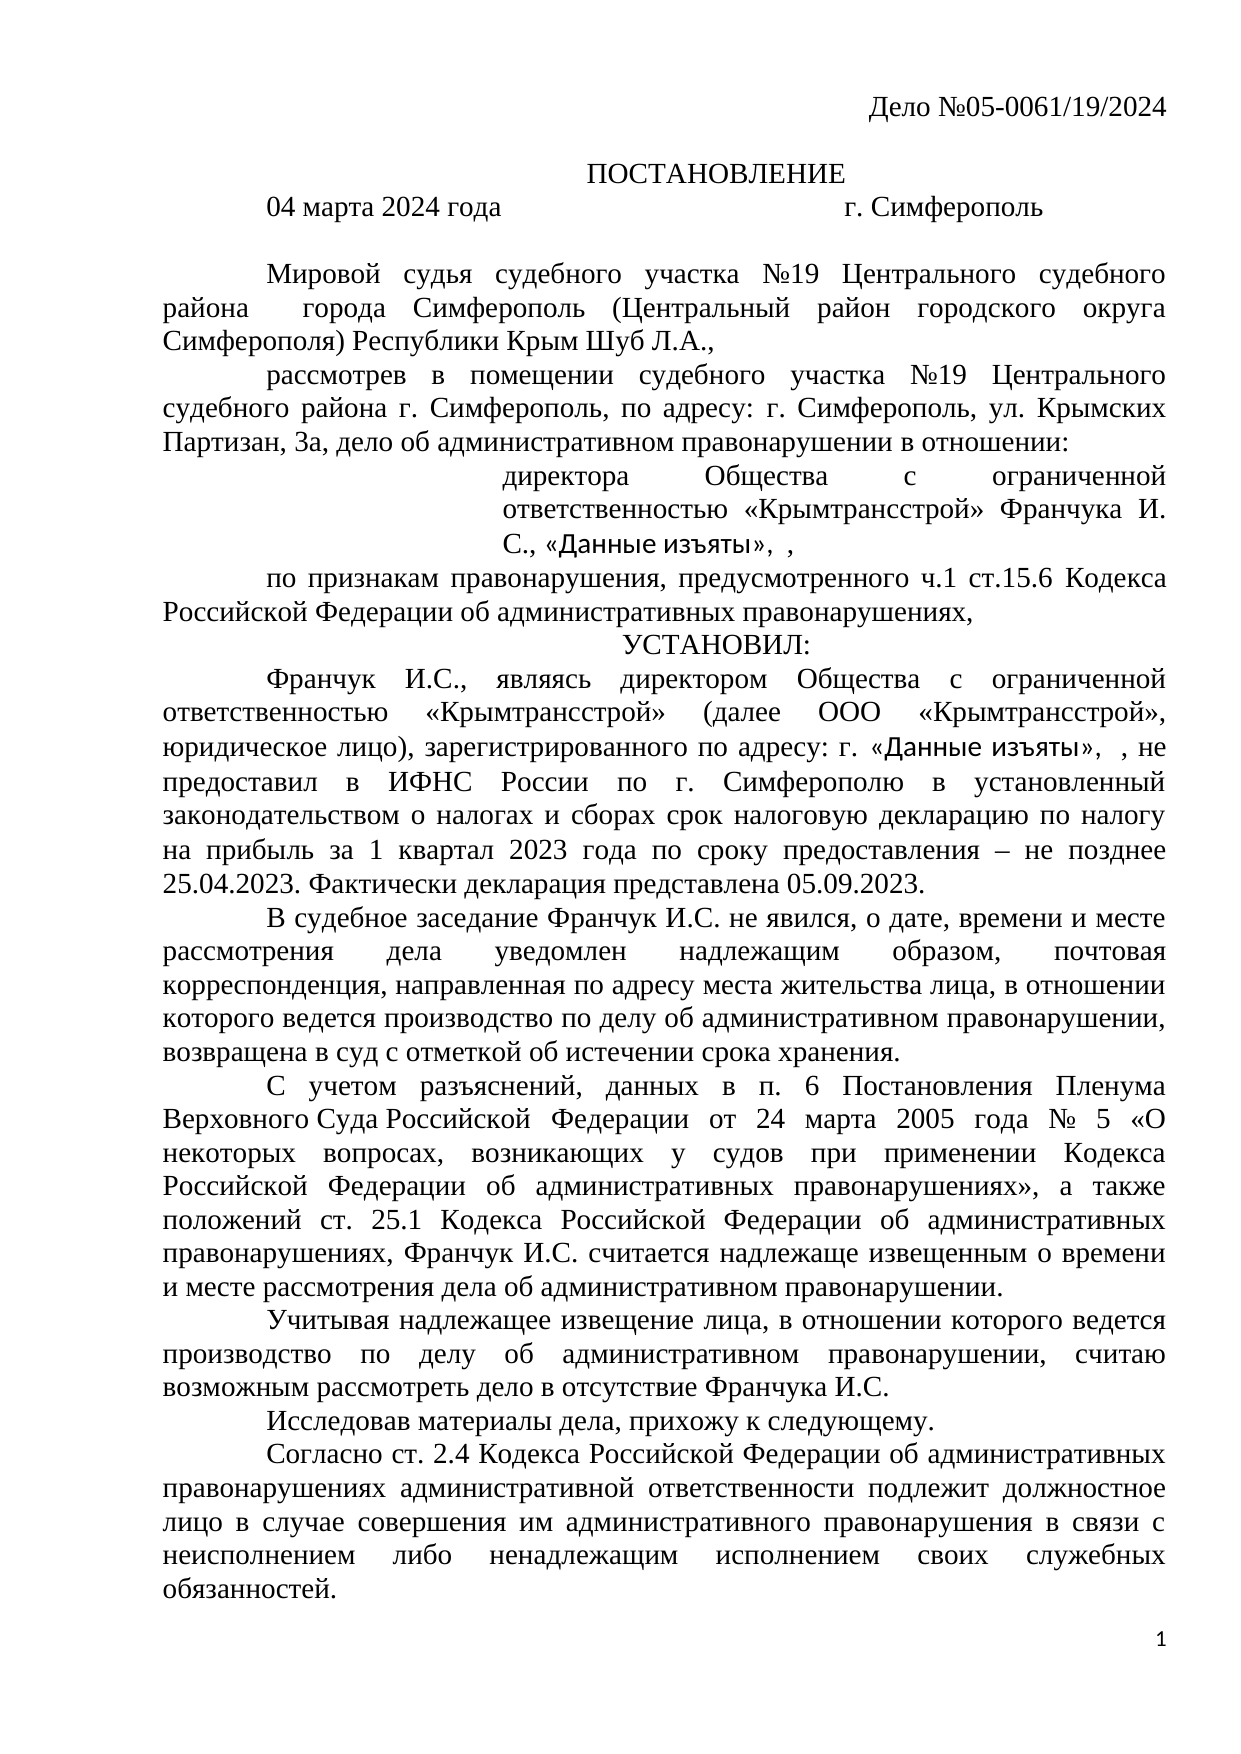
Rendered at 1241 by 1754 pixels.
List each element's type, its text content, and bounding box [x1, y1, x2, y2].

text В судебное заседание Франчук И.С. не явился, о дате, времени и месте рассмотрения дела уведомлен надлежащим образом, почтовая корреспонденция, направленная по адресу места жительства лица, в отношении которого ведется производство по делу об административном правонарушении, возвращена в суд с отметкой об истечении срока хранения. [162, 900, 1167, 1068]
text Франчук И.С., являясь директором Общества с ограниченной ответственностью «Крымтрансстрой» (далее ООО «Крымтрансстрой», юридическое лицо), зарегистрированного по адресу: г. «Данные изъяты», , не предоставил в ИФНС России по г. Симферополю в установленный законодательством о налогах и сборах срок налоговую декларацию по налогу на прибыль за 1 квартал 2023 года по сроку предоставления – не позднее 25.04.2023. Фактически декларация представлена 05.09.2023. [162, 661, 1167, 900]
text Дело №05-0061/19/2024 [162, 89, 1167, 122]
text УСТАНОВИЛ: [162, 627, 1167, 661]
text рассмотрев в помещении судебного участка №19 Центрального судебного района г. Симферополь, по адресу: г. Симферополь, ул. Крымских Партизан, 3а, дело об административном правонарушении в отношении: [162, 357, 1167, 458]
text С учетом разъяснений, данных в п. 6 Постановления Пленума Верховного Суда Российской Федерации от 24 марта 2005 года № 5 «О некоторых вопросах, возникающих у судов при применении Кодекса Российской Федерации об административных правонарушениях», а также положений ст. 25.1 Кодекса Российской Федерации об административных правонарушениях, Франчук И.С. считается надлежаще извещенным о времени и месте рассмотрения дела об административном правонарушении. [162, 1068, 1167, 1302]
text Исследовав материалы дела, прихожу к следующему. [162, 1403, 1167, 1437]
text по признакам правонарушения, предусмотренного ч.1 ст.15.6 Кодекса Российской Федерации об административных правонарушениях, [162, 560, 1167, 627]
text Согласно ст. 2.4 Кодекса Российской Федерации об административных правонарушениях административной ответственности подлежит должностное лицо в случае совершения им административного правонарушения в связи с неисполнением либо ненадлежащим исполнением своих служебных обязанностей. [162, 1437, 1167, 1604]
text директора Общества с ограниченной ответственностью «Крымтрансстрой» Франчука И. С., «Данные изъяты», , [502, 458, 1167, 560]
text Мировой судья судебного участка №19 Центрального судебного района города Симферополь (Центральный район городского округа Симферополя) Республики Крым Шуб Л.А., [162, 256, 1167, 357]
text Учитывая надлежащее извещение лица, в отношении которого ведется производство по делу об административном правонарушении, считаю возможным рассмотреть дело в отсутствие Франчука И.С. [162, 1302, 1167, 1403]
text 04 марта 2024 года г. Симферополь [162, 189, 1167, 223]
text ПОСТАНОВЛЕНИЕ [162, 156, 1167, 189]
